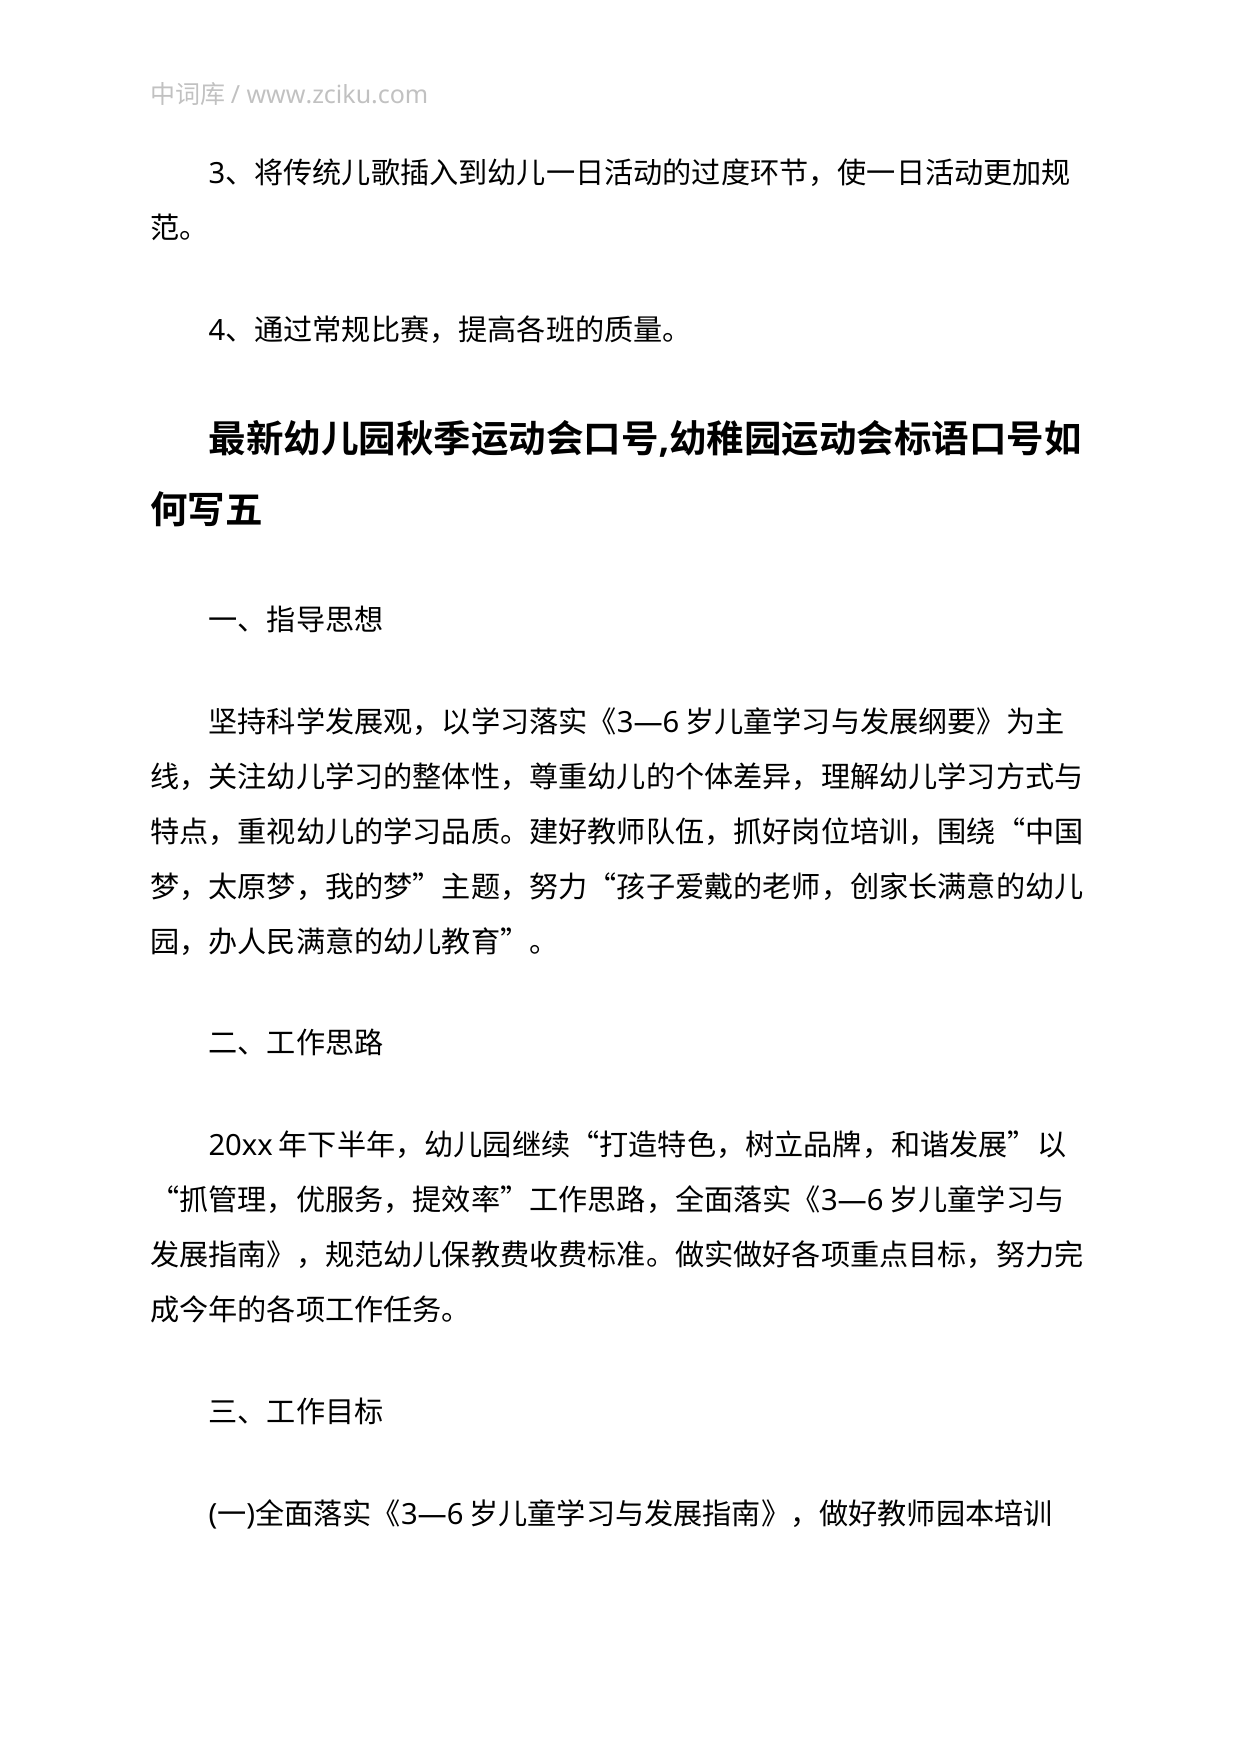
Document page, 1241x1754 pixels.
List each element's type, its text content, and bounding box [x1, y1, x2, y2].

text 坚持科学发展观，以学习落实《3—6岁儿童学习与发展纲要》为主线，关注幼儿学习的整体性，尊重幼儿的个体差异，理解幼儿学习方式与特点，重视幼儿的学习品质。建好教师队伍，抓好岗位培训，围绕“中国梦，太原梦，我的梦”主题，努力“孩子爱戴的老师，创家长满意的幼儿园，办人民满意的幼儿教育”。 [150, 699, 1090, 961]
text 4、通过常规比赛，提高各班的质量。 [150, 307, 1090, 349]
text 二、工作思路 [150, 1020, 1090, 1062]
text 3、将传统儿歌插入到幼儿一日活动的过度环节，使一日活动更加规范。 [150, 150, 1090, 247]
text 最新幼儿园秋季运动会口号,幼稚园运动会标语口号如何写五 [150, 409, 1090, 534]
text 20xx年下半年，幼儿园继续“打造特色，树立品牌，和谐发展”以“抓管理，优服务，提效率”工作思路，全面落实《3—6岁儿童学习与发展指南》，规范幼儿保教费收费标准。做实做好各项重点目标，努力完成今年的各项工作任务。 [150, 1122, 1090, 1329]
text 三、工作目标 [150, 1388, 1090, 1431]
text (一)全面落实《3—6岁儿童学习与发展指南》，做好教师园本培训 [150, 1490, 1090, 1533]
text 一、指导思想 [150, 597, 1090, 639]
